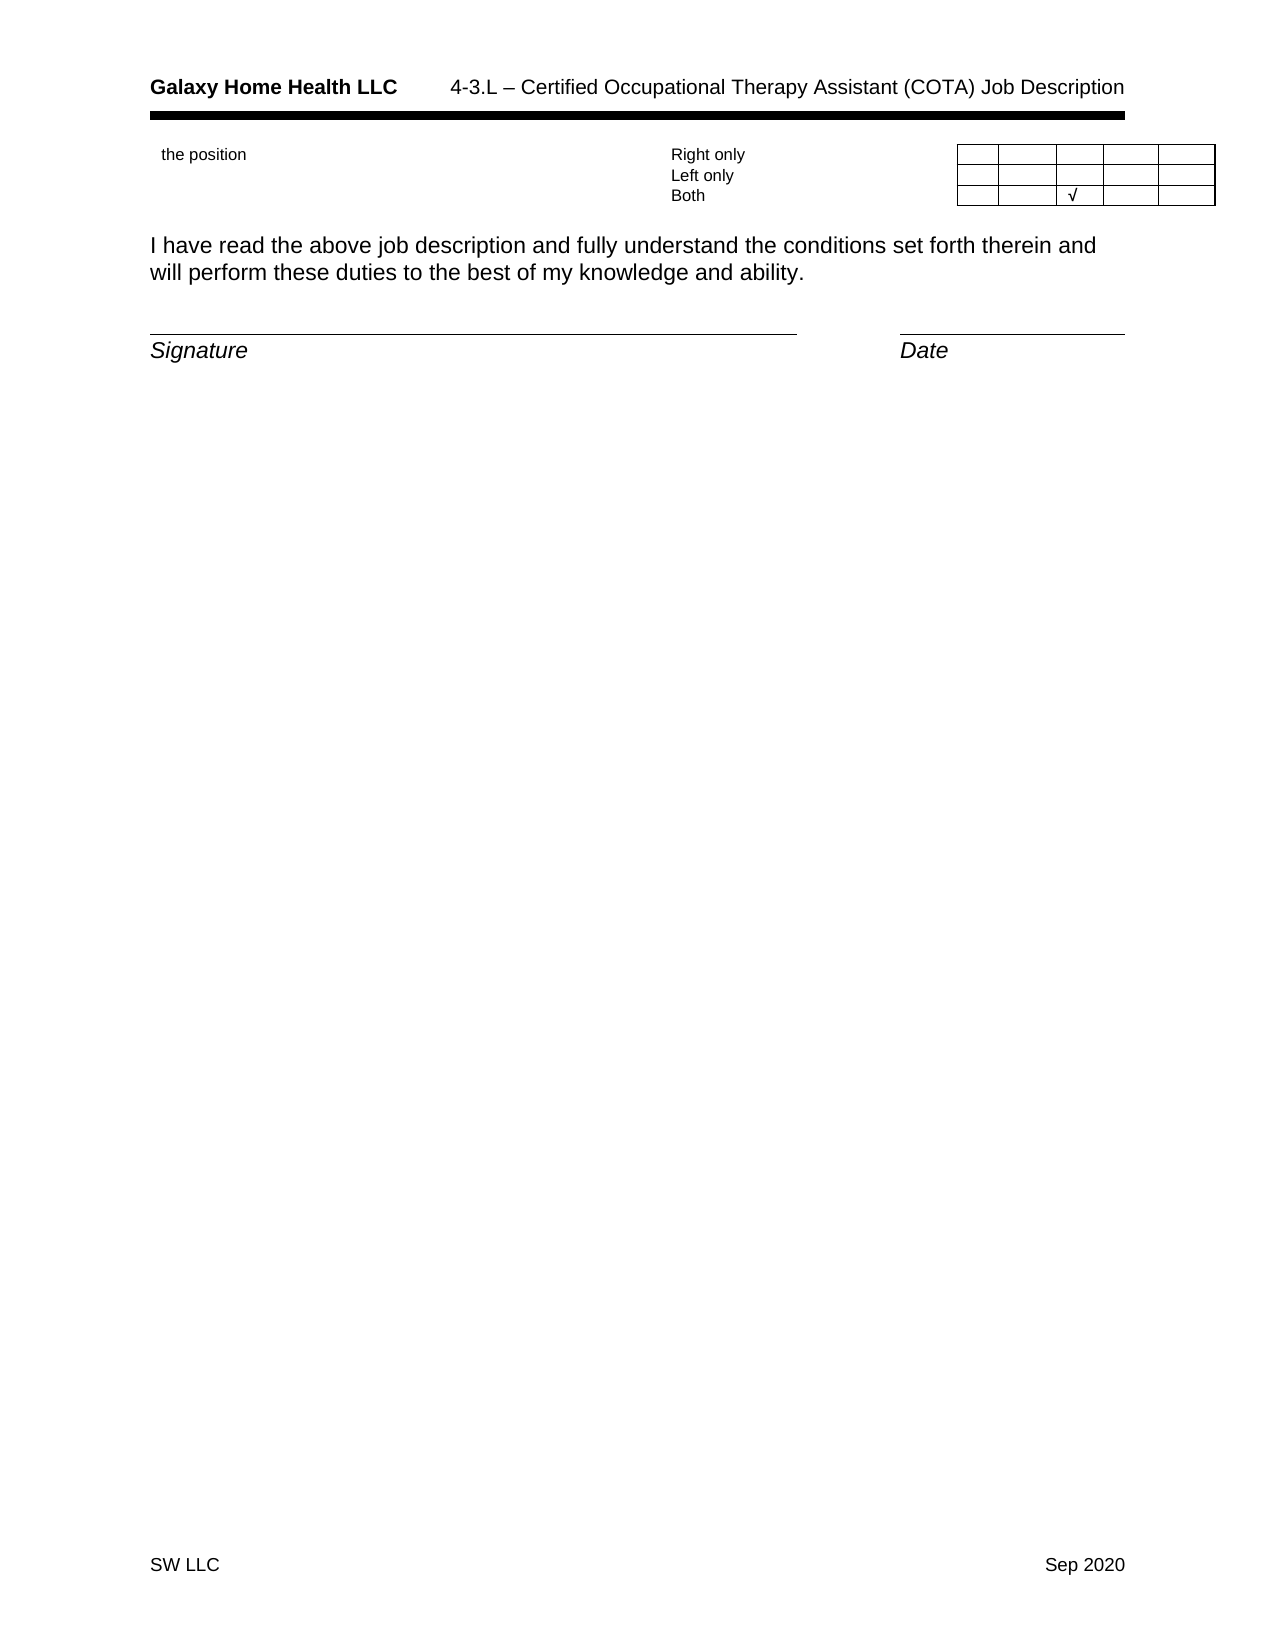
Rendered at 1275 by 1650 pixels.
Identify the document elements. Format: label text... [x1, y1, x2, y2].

table_cell [999, 186, 1056, 205]
table_cell [1159, 145, 1214, 164]
table_cell Both [660, 185, 957, 205]
table_cell [1104, 165, 1158, 184]
table_cell [1057, 165, 1103, 184]
table_cell Right only [660, 144, 957, 164]
table_cell [1057, 145, 1103, 164]
table_cell [1104, 186, 1158, 205]
table_cell [999, 165, 1056, 184]
table_cell [1159, 165, 1214, 184]
text Signature Date [150, 337, 1125, 364]
table_cell [1104, 145, 1158, 164]
table_cell √ [1057, 186, 1103, 205]
table_cell [958, 165, 998, 184]
table_cell [999, 145, 1056, 164]
text I have read the above job description and fully understand the conditions set forth therein and will perform these duties to the best of my knowledge and ability. [150, 232, 1125, 285]
table_cell [958, 186, 998, 205]
table_cell Left only [660, 164, 957, 184]
table_cell [1159, 186, 1214, 205]
table_cell [958, 145, 998, 164]
